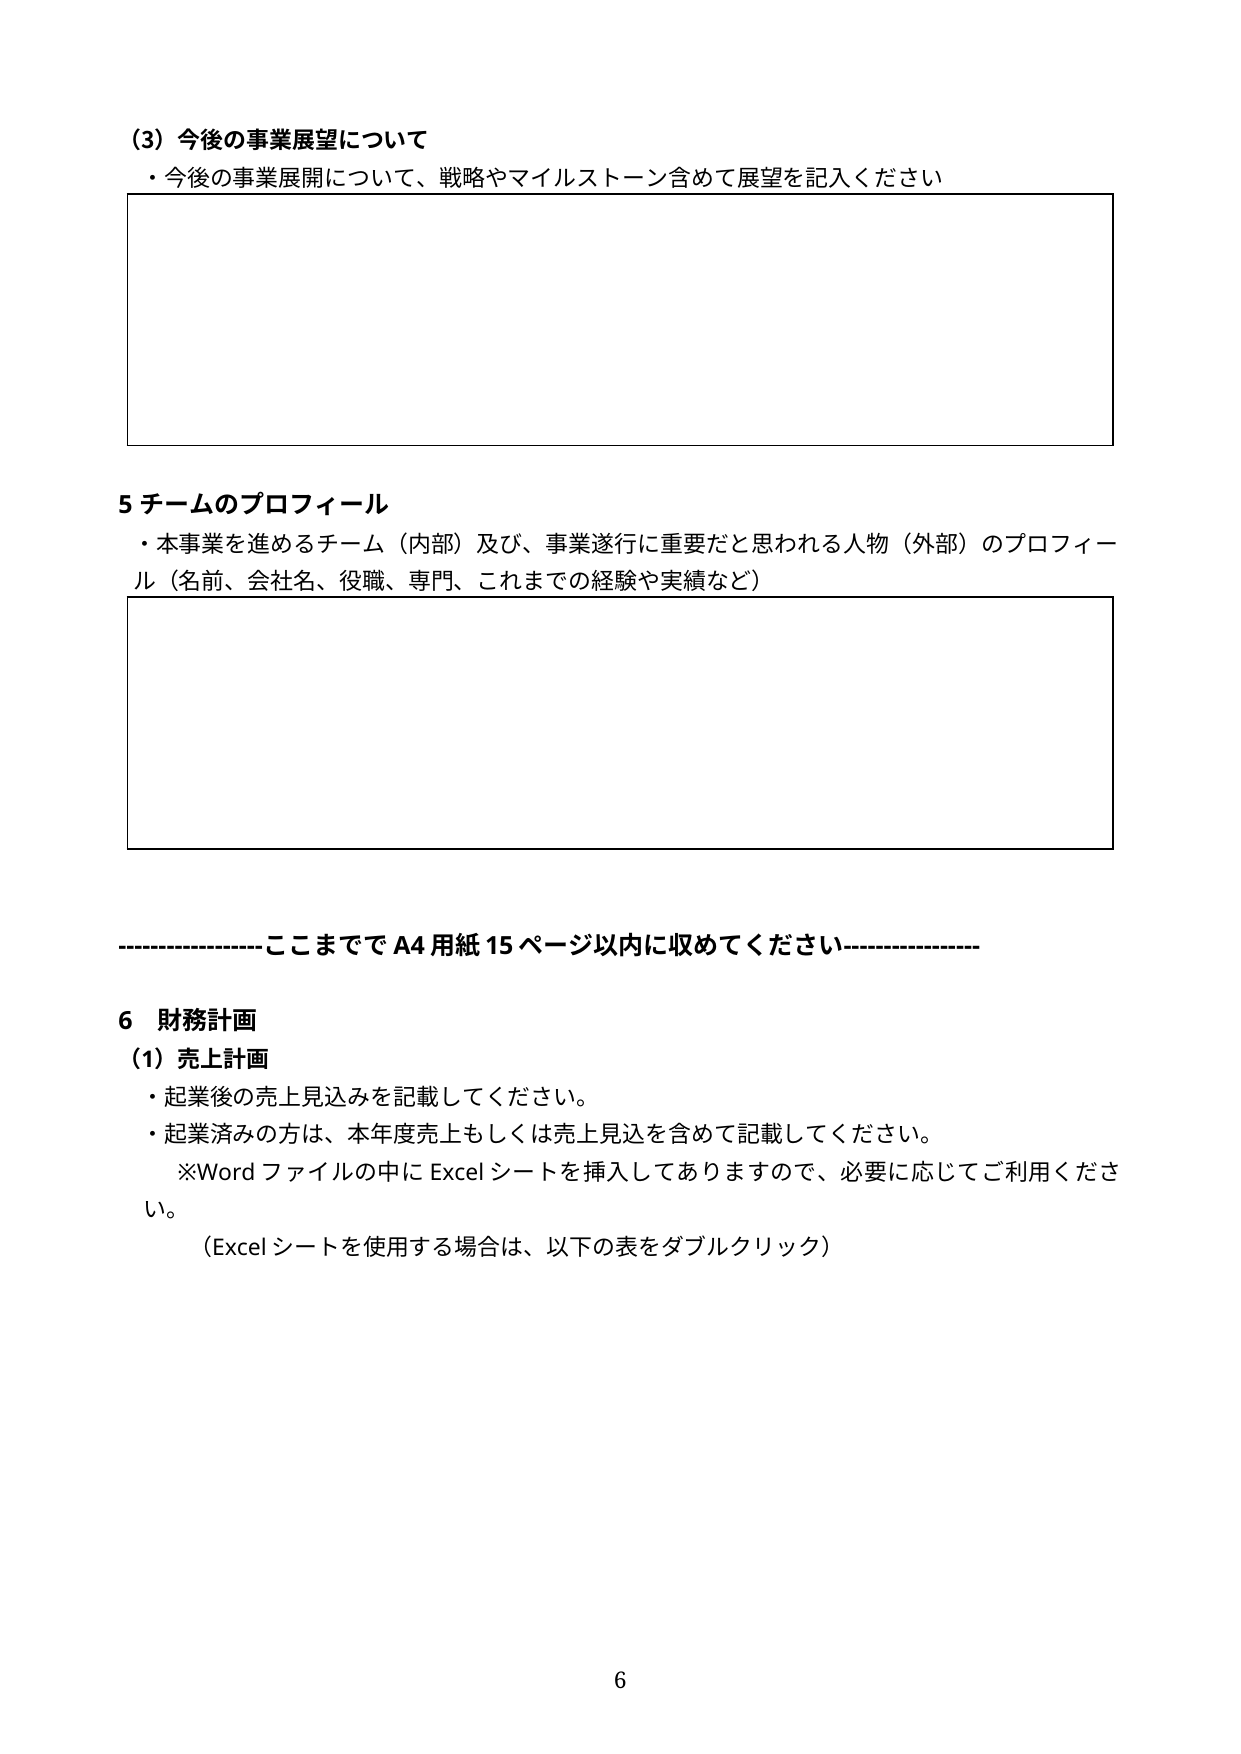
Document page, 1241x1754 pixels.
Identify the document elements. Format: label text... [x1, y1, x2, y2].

text （3）今後の事業展望について [118, 118, 1122, 156]
text 6 財務計画 [118, 999, 1122, 1037]
text （1）売上計画 [118, 1037, 1122, 1074]
table_header [128, 598, 1112, 848]
text ・本事業を進めるチーム（内部）及び、事業遂行に重要だと思われる人物（外部）のプロフィール（名前、会社名、役職、専門、これまでの経験や実績など） [133, 521, 1122, 596]
text ・起業済みの方は、本年度売上もしくは売上見込を含めて記載してください。 [118, 1112, 1122, 1149]
text 5 チームのプロフィール [118, 484, 1122, 521]
text ・起業後の売上見込みを記載してください。 [118, 1074, 1122, 1112]
text ・今後の事業展開について、戦略やマイルストーン含めて展望を記入ください [118, 156, 1122, 193]
text ------------------ここまででA4用紙15ページ以内に収めてください----------------- [118, 924, 1122, 962]
table_header [128, 195, 1112, 445]
text ※Wordファイルの中にExcelシートを挿入してありますので、必要に応じてご利用ください。 [143, 1149, 1122, 1224]
text （Excelシートを使用する場合は、以下の表をダブルクリック） [143, 1224, 1122, 1262]
